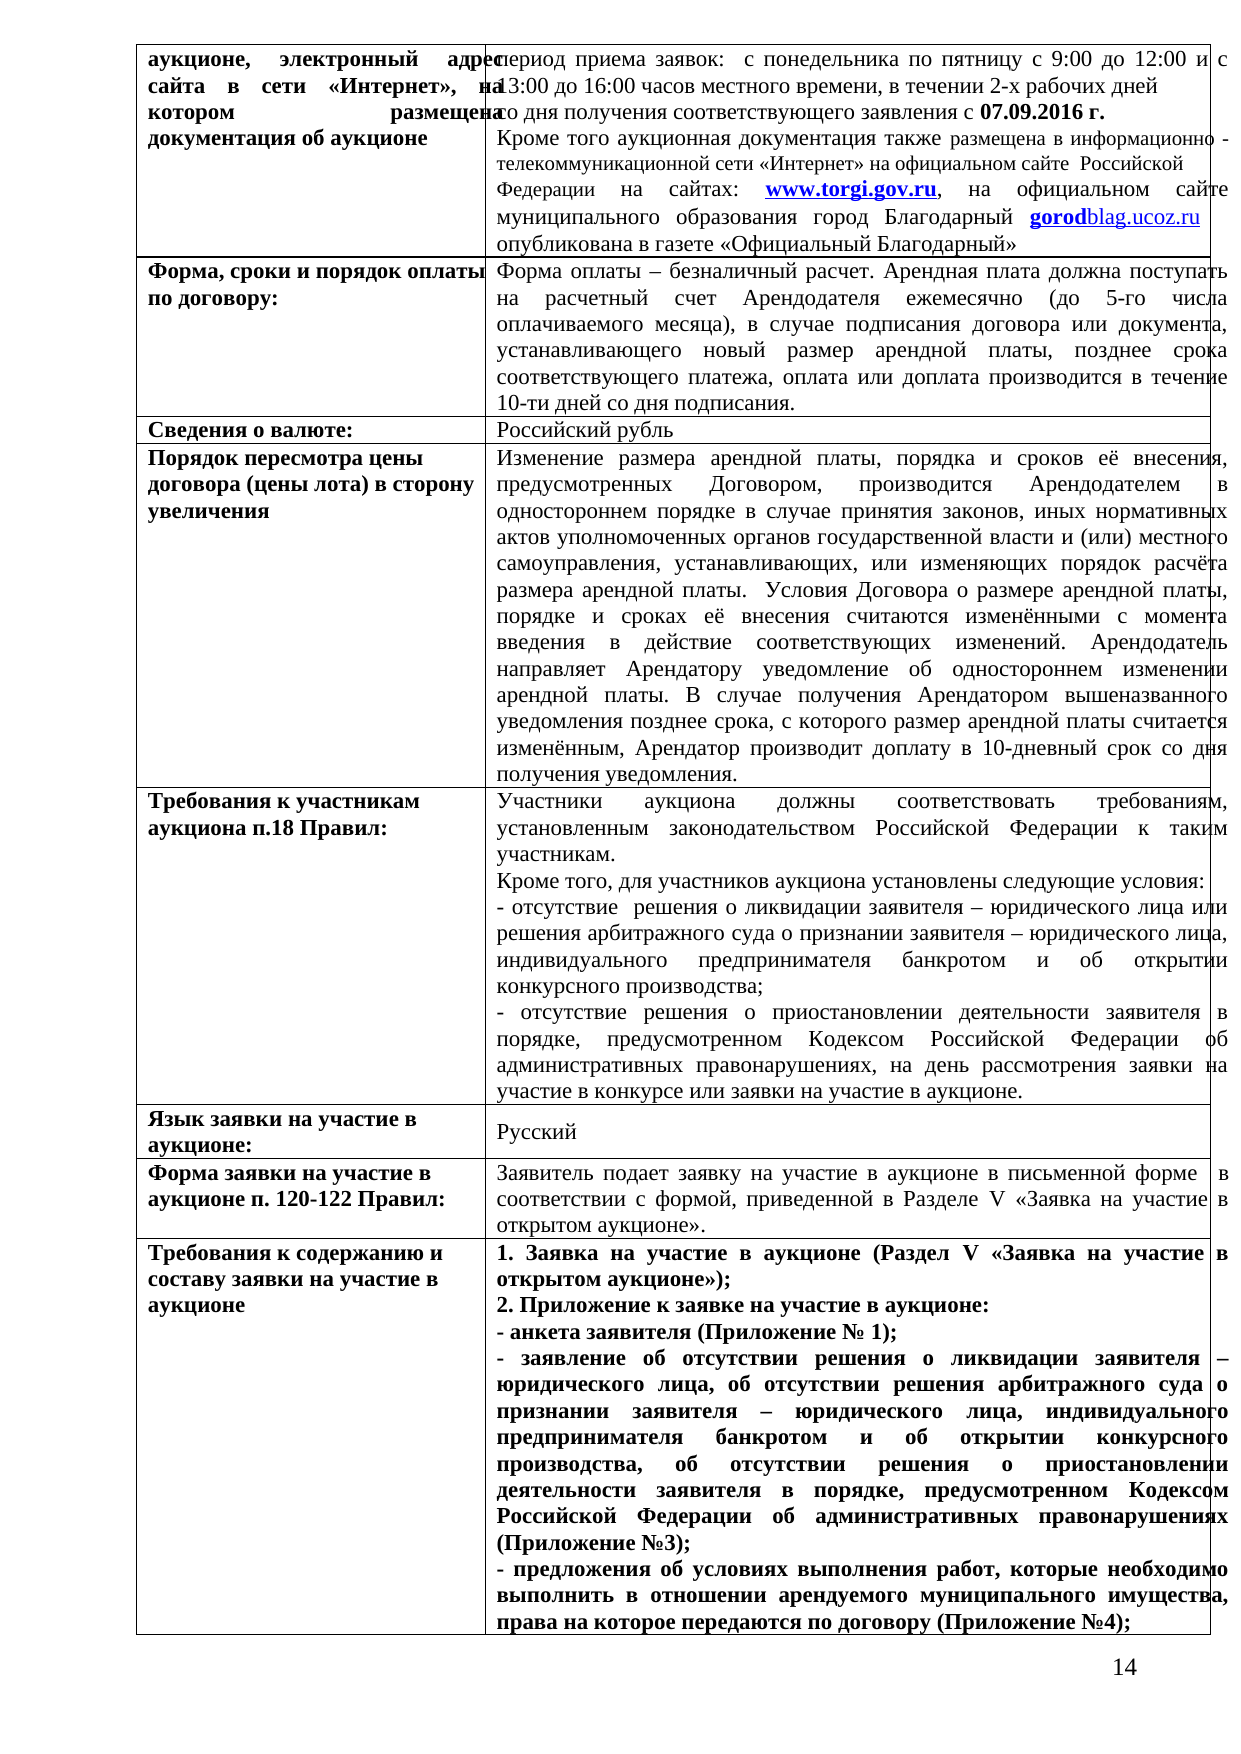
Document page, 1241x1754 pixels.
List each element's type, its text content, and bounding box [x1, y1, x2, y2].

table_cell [486, 45, 1210, 256]
table_cell Форма заявки на участие в аукционе п. 120-122 Правил: [137, 1159, 485, 1238]
table_cell Заявитель подает заявку на участие в аукционе в письменной форме в соответствии с формой, приведенной в Разделе V «Заявка на участие в открытом аукционе». [486, 1159, 1210, 1238]
table_cell Участники аукциона должны соответствовать требованиям, установленным законодательством Российской Федерации к таким участникам. Кроме того, для участников аукциона установлены следующие условия: - отсутствие решения о ликвидации заявителя – юридического лица или решения арбитражного суда о признании заявителя – юридического лица, индивидуального предпринимателя банкротом и об открытии конкурсного производства; - отсутствие решения о приостановлении деятельности заявителя в порядке, предусмотренном Кодексом Российской Федерации об административных правонарушениях, на день рассмотрения заявки на участие в конкурсе или заявки на участие в аукционе. [486, 788, 1210, 1104]
table_cell Форма, сроки и порядок оплаты по договору: [137, 258, 485, 416]
table_cell Русский [486, 1105, 1210, 1158]
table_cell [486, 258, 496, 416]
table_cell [486, 1239, 1210, 1634]
table_cell Российский рубль [486, 417, 1210, 443]
table_cell Сведения о валюте: [137, 417, 485, 443]
table_cell Язык заявки на участие в аукционе: [137, 1105, 485, 1158]
table_cell Порядок пересмотра цены договора (цены лота) в сторону увеличения [137, 444, 485, 787]
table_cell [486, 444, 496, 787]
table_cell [137, 45, 485, 256]
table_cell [137, 1239, 485, 1634]
table_cell Требования к участникам аукциона п.18 Правил: [137, 788, 485, 1104]
